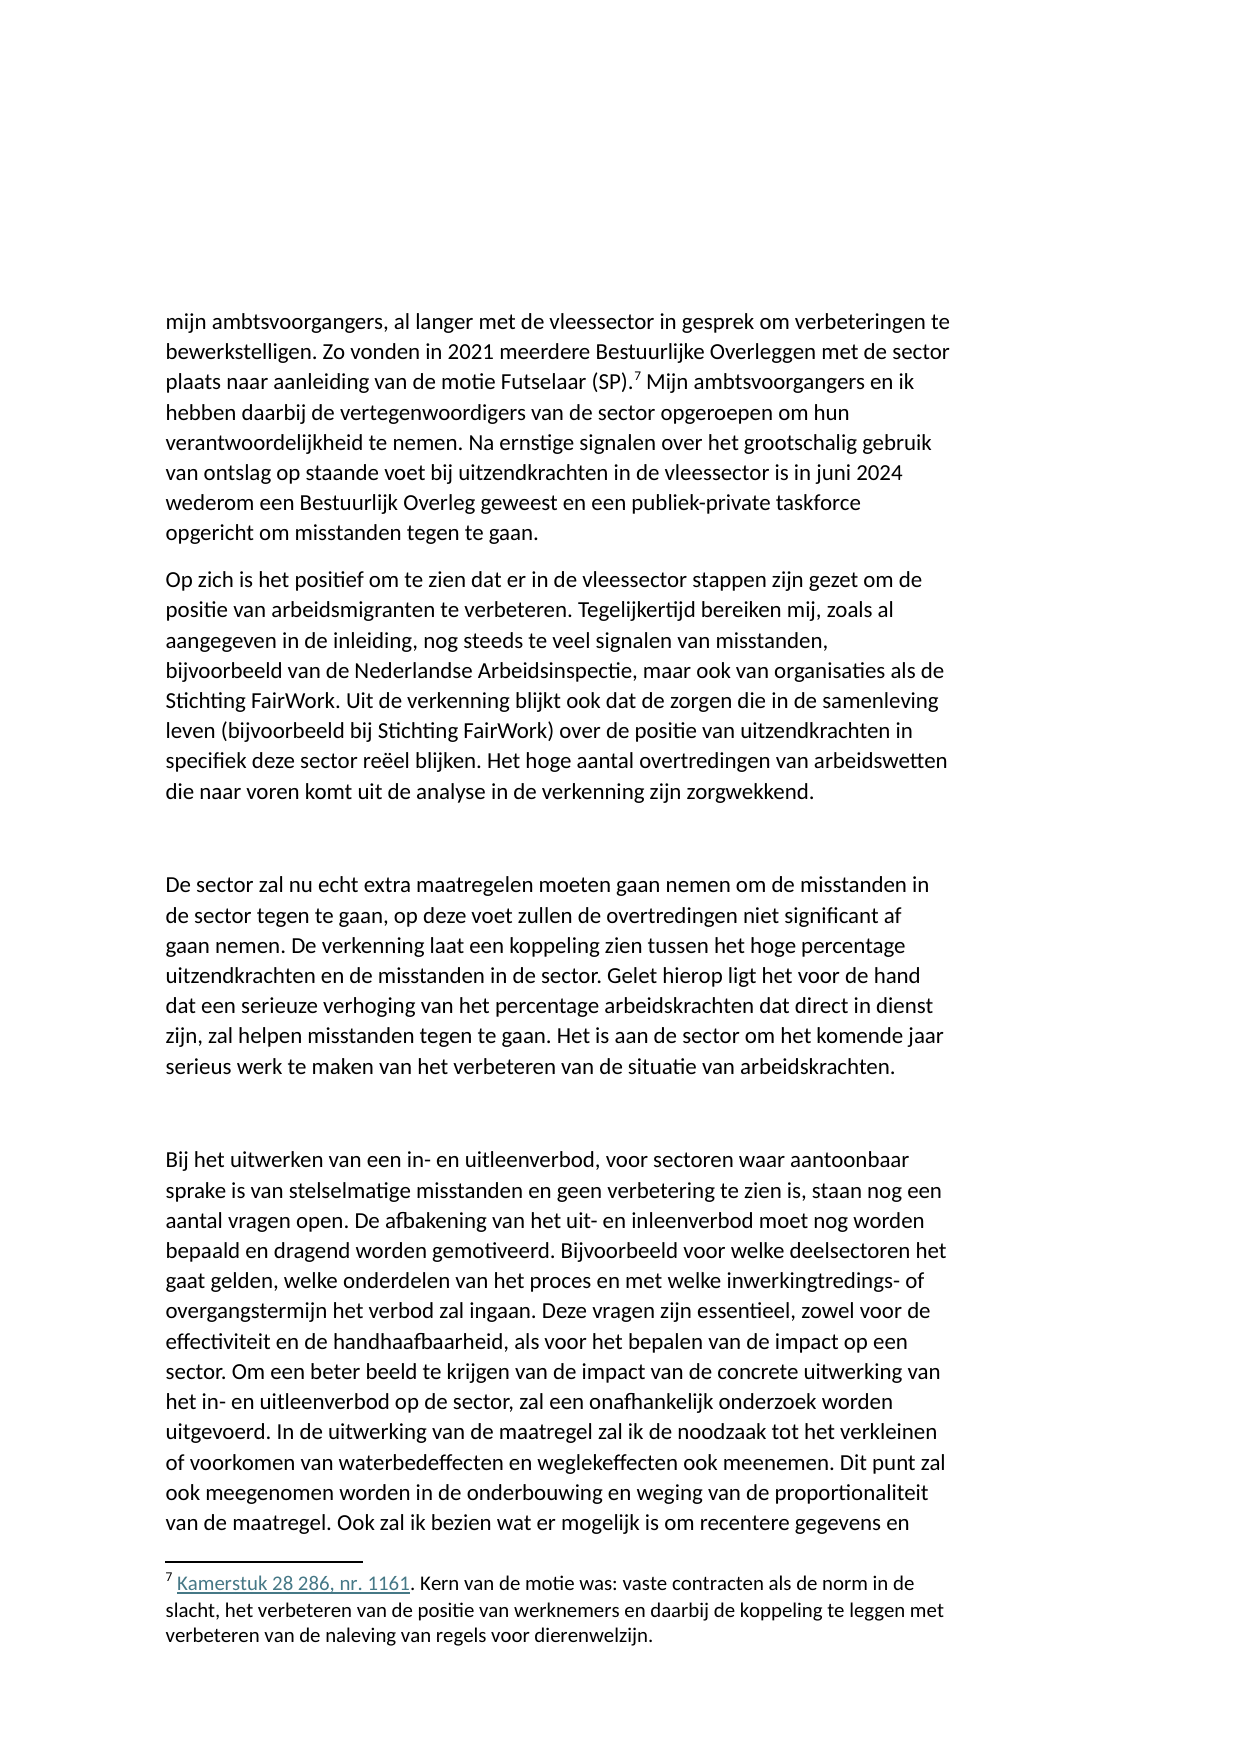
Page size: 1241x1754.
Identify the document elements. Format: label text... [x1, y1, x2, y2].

text De sector zal nu echt extra maatregelen moeten gaan nemen om de misstanden in de sector tegen te gaan, op deze voet zullen de overtredingen niet significant af gaan nemen. De verkenning laat een koppeling zien tussen het hoge percentage uitzendkrachten en de misstanden in de sector. Gelet hierop ligt het voor de hand dat een serieuze verhoging van het percentage arbeidskrachten dat direct in dienst zijn, zal helpen misstanden tegen te gaan. Het is aan de sector om het komende jaar serieus werk te maken van het verbeteren van de situatie van arbeidskrachten. [165, 871, 951, 1080]
text Op zich is het positief om te zien dat er in de vleessector stappen zijn gezet om de positie van arbeidsmigranten te verbeteren. Tegelijkertijd bereiken mij, zoals al aangegeven in de inleiding, nog steeds te veel signalen van misstanden, bijvoorbeeld van de Nederlandse Arbeidsinspectie, maar ook van organisaties als de Stichting FairWork. Uit de verkenning blijkt ook dat de zorgen die in de samenleving leven (bijvoorbeeld bij Stichting FairWork) over de positie van uitzendkrachten in specifiek deze sector reëel blijken. Het hoge aantal overtredingen van arbeidswetten die naar voren komt uit de analyse in de verkenning zijn zorgwekkend. [165, 565, 951, 805]
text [165, 307, 951, 547]
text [165, 1146, 951, 1536]
